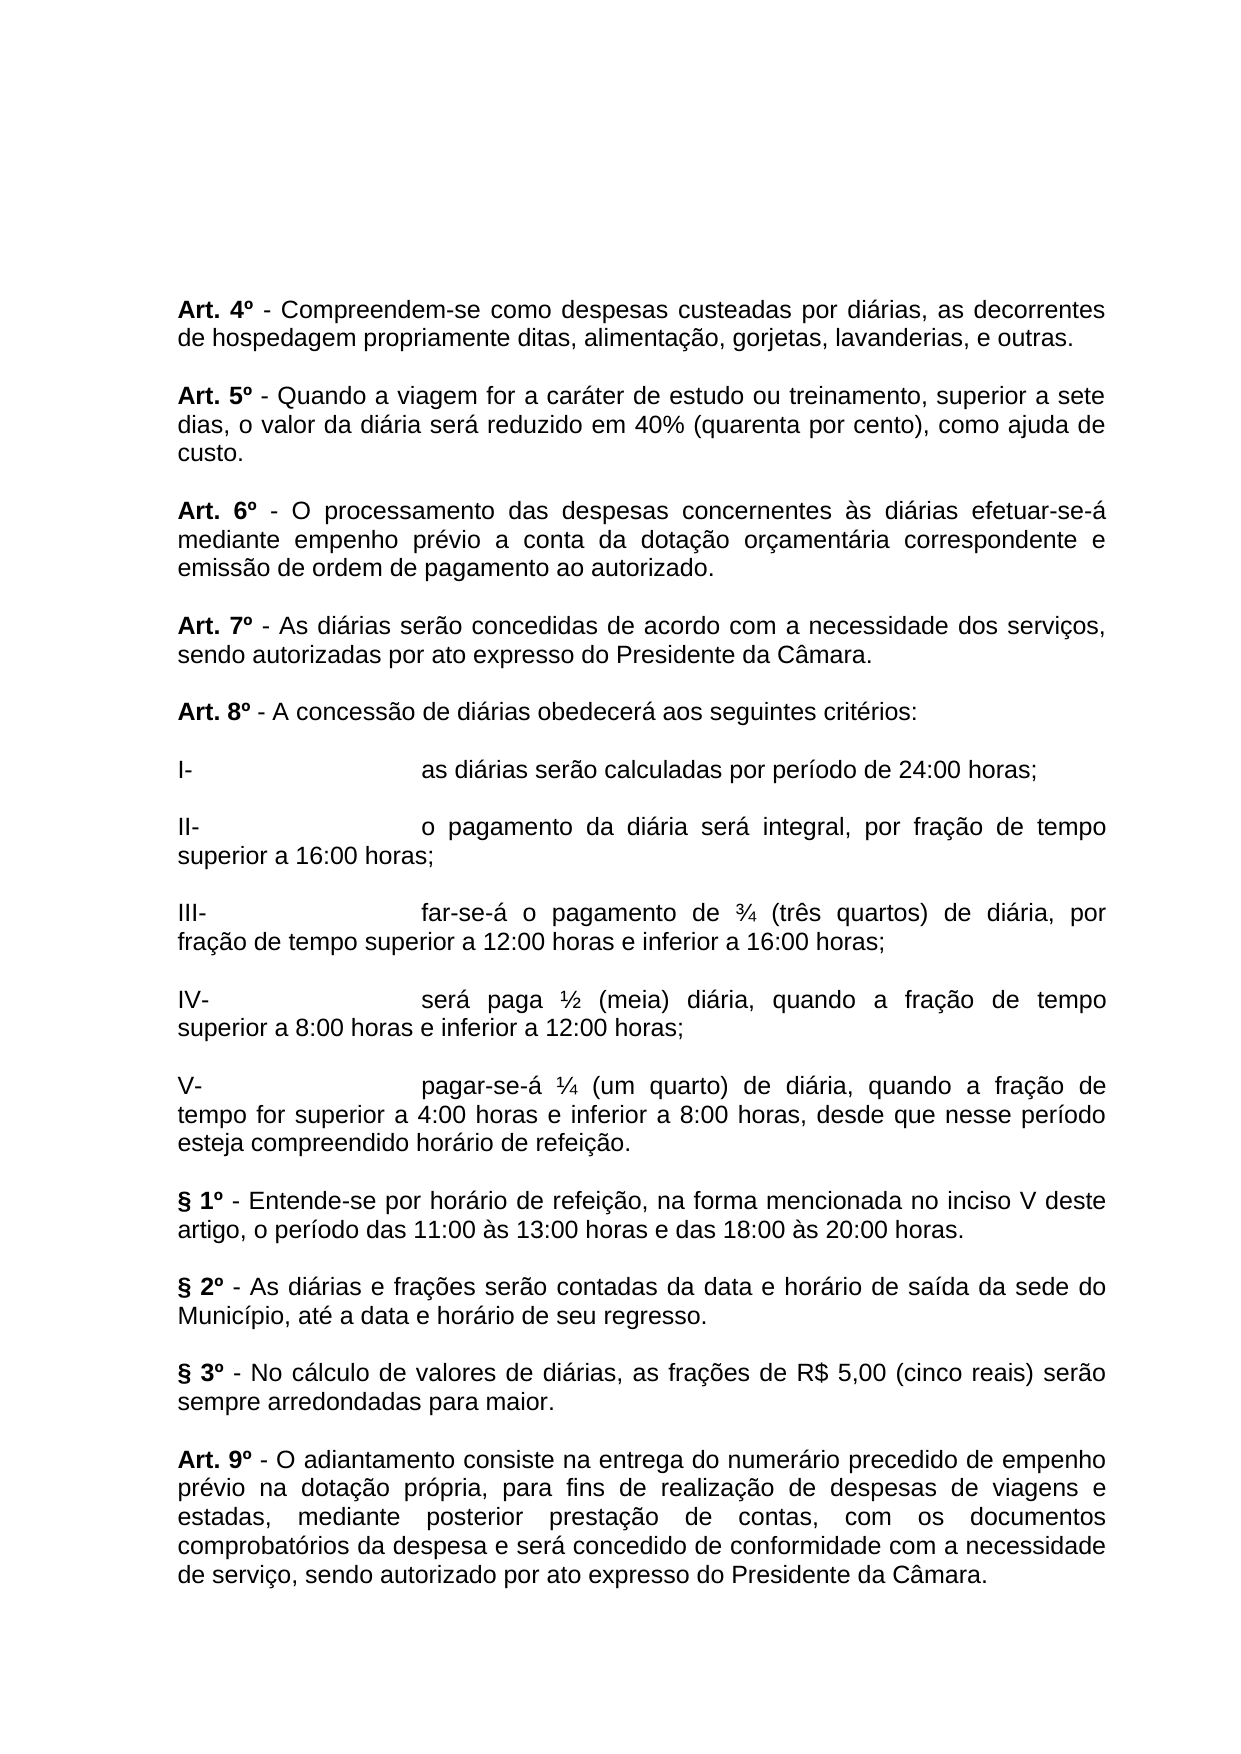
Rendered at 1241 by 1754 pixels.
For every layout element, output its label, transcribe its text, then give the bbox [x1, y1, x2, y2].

text § 1º - Entende-se por horário de refeição, na forma mencionada no inciso V deste artigo, o período das 11:00 às 13:00 horas e das 18:00 às 20:00 horas. [177, 1186, 1107, 1243]
list as diárias serão calculadas por período de 24:00 horas; [177, 754, 1107, 783]
text § 2º - As diárias e frações serão contadas da data e horário de saída da sede do Município, até a data e horário de seu regresso. [177, 1272, 1107, 1329]
list far-se-á o pagamento de ¾ (três quartos) de diária, por fração de tempo superior a 12:00 horas e inferior a 16:00 horas; [177, 898, 1107, 956]
text Art. 6º - O processamento das despesas concernentes às diárias efetuar-se-á mediante empenho prévio a conta da dotação orçamentária correspondente e emissão de ordem de pagamento ao autorizado. [177, 496, 1107, 582]
text Art. 9º - O adiantamento consiste na entrega do numerário precedido de empenho prévio na dotação própria, para fins de realização de despesas de viagens e estadas, mediante posterior prestação de contas, com os documentos comprobatórios da despesa e será concedido de conformidade com a necessidade de serviço, sendo autorizado por ato expresso do Presidente da Câmara. [177, 1444, 1107, 1588]
list pagar-se-á ¼ (um quarto) de diária, quando a fração de tempo for superior a 4:00 horas e inferior a 8:00 horas, desde que nesse período esteja compreendido horário de refeição. [177, 1071, 1107, 1157]
text Art. 5º - Quando a viagem for a caráter de estudo ou treinamento, superior a sete dias, o valor da diária será reduzido em 40% (quarenta por cento), como ajuda de custo. [177, 381, 1107, 467]
text § 3º - No cálculo de valores de diárias, as frações de R$ 5,00 (cinco reais) serão sempre arredondadas para maior. [177, 1358, 1107, 1416]
text Art. 7º - As diárias serão concedidas de acordo com a necessidade dos serviços, sendo autorizadas por ato expresso do Presidente da Câmara. [177, 611, 1107, 668]
text Art. 4º - Compreendem-se como despesas custeadas por diárias, as decorrentes de hospedagem propriamente ditas, alimentação, gorjetas, lavanderias, e outras. [177, 294, 1107, 352]
list o pagamento da diária será integral, por fração de tempo superior a 16:00 horas; [177, 812, 1107, 869]
list será paga ½ (meia) diária, quando a fração de tempo superior a 8:00 horas e inferior a 12:00 horas; [177, 984, 1107, 1042]
text Art. 8º - A concessão de diárias obedecerá aos seguintes critérios: [177, 697, 1107, 726]
